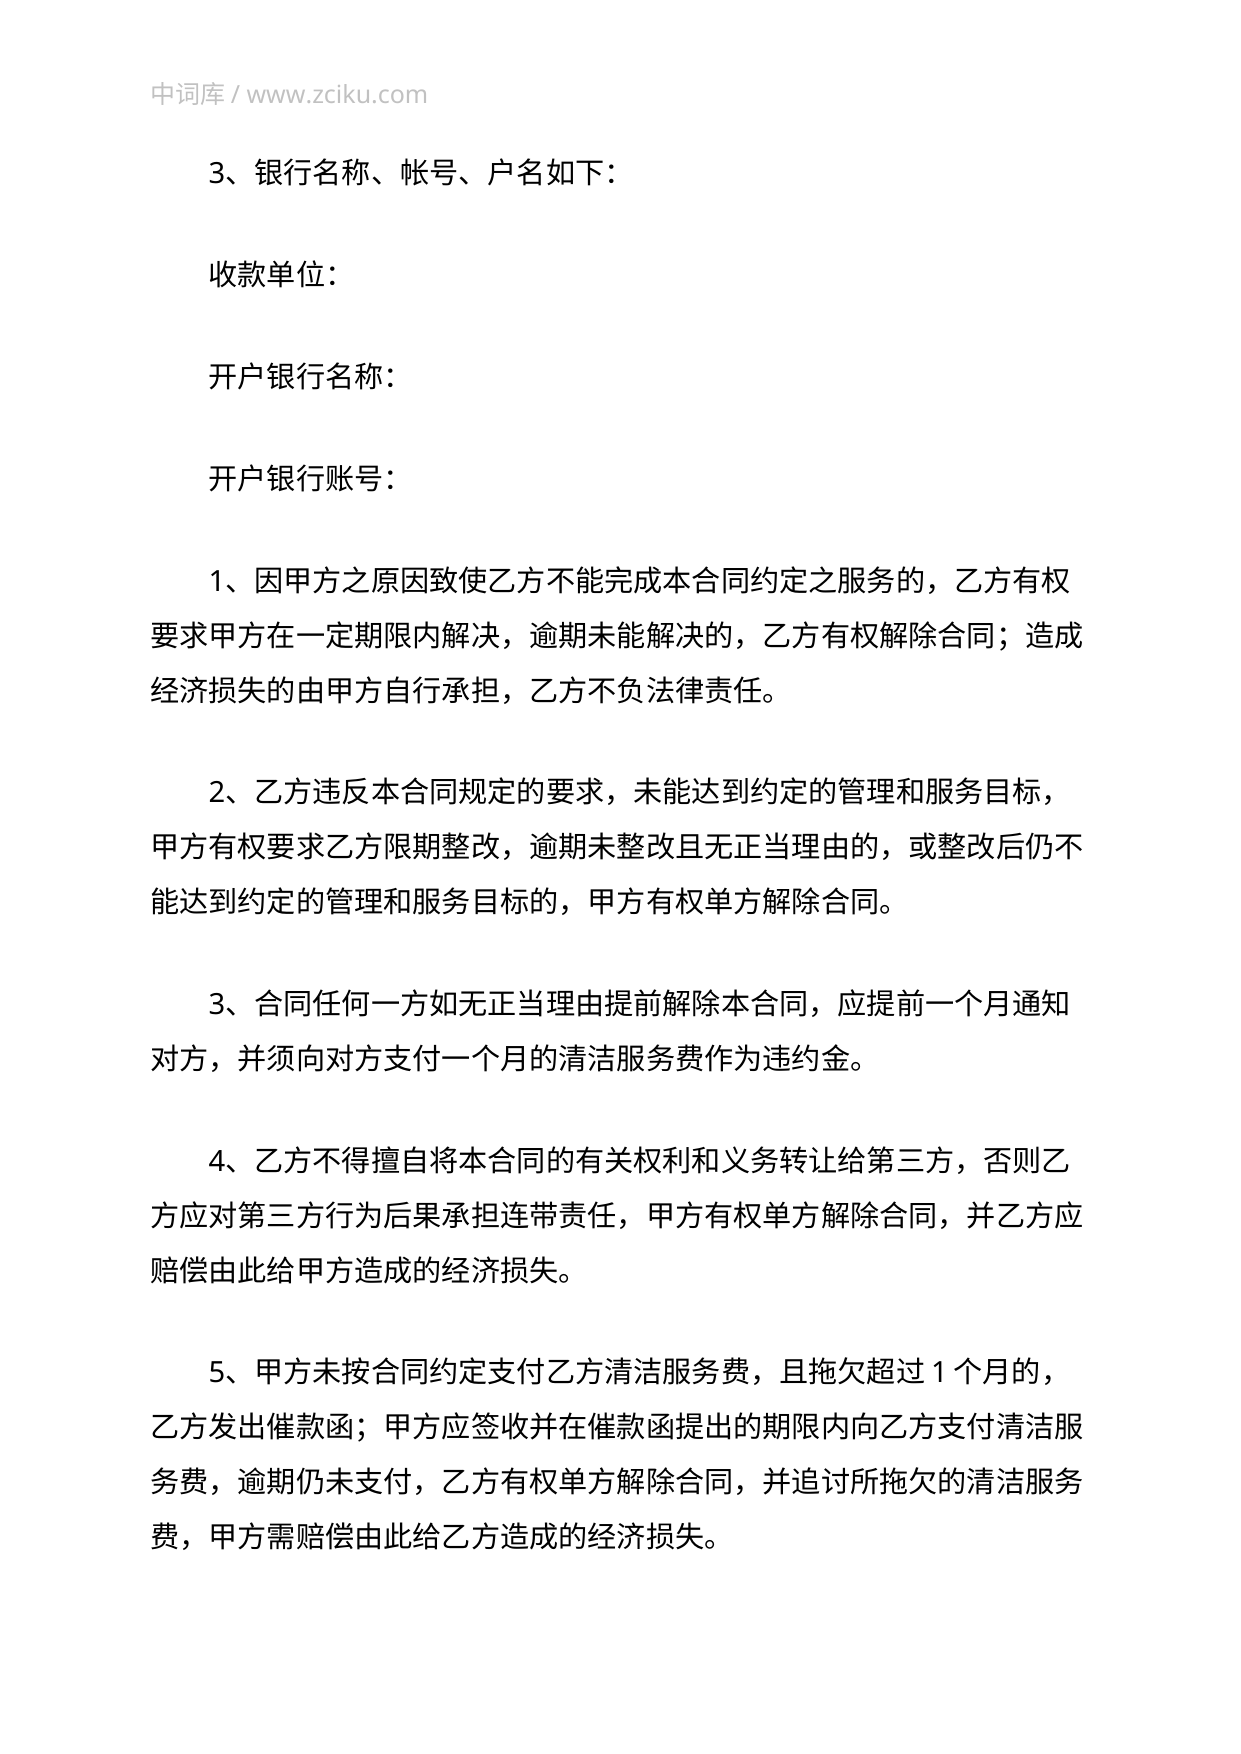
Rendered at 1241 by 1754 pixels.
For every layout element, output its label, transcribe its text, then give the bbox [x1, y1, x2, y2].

text 2、乙方违反本合同规定的要求，未能达到约定的管理和服务目标，甲方有权要求乙方限期整改，逾期未整改且无正当理由的，或整改后仍不能达到约定的管理和服务目标的，甲方有权单方解除合同。 [150, 769, 1090, 921]
text 3、合同任何一方如无正当理由提前解除本合同，应提前一个月通知对方，并须向对方支付一个月的清洁服务费作为违约金。 [150, 981, 1090, 1078]
text 4、乙方不得擅自将本合同的有关权利和义务转让给第三方，否则乙方应对第三方行为后果承担连带责任，甲方有权单方解除合同，并乙方应赔偿由此给甲方造成的经济损失。 [150, 1137, 1090, 1289]
text 开户银行名称： [150, 354, 1090, 396]
text 开户银行账号： [150, 456, 1090, 498]
text 收款单位： [150, 252, 1090, 294]
text 5、甲方未按合同约定支付乙方清洁服务费，且拖欠超过1个月的，乙方发出催款函；甲方应签收并在催款函提出的期限内向乙方支付清洁服务费，逾期仍未支付，乙方有权单方解除合同，并追讨所拖欠的清洁服务费，甲方需赔偿由此给乙方造成的经济损失。 [150, 1349, 1090, 1556]
text 1、因甲方之原因致使乙方不能完成本合同约定之服务的，乙方有权要求甲方在一定期限内解决，逾期未能解决的，乙方有权解除合同；造成经济损失的由甲方自行承担，乙方不负法律责任。 [150, 557, 1090, 709]
text 3、银行名称、帐号、户名如下： [150, 150, 1090, 192]
